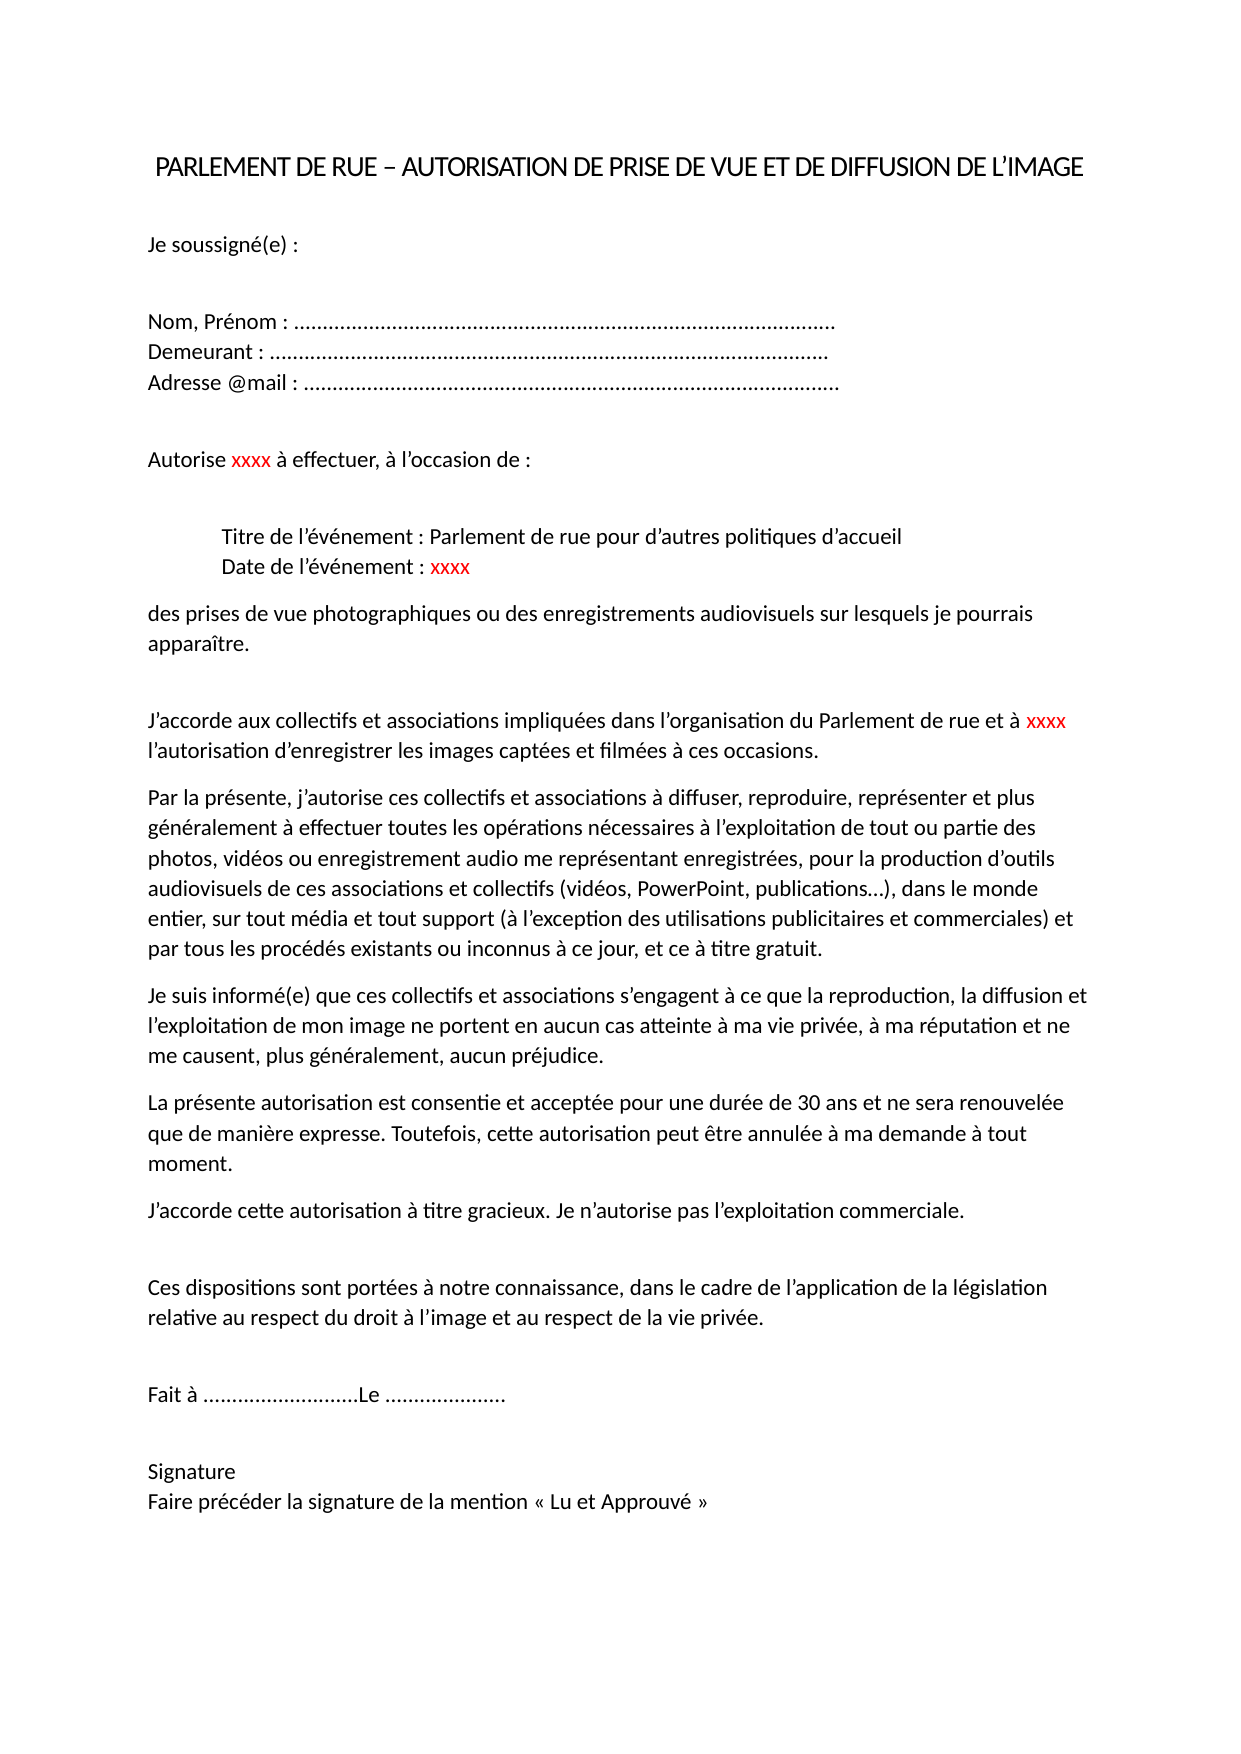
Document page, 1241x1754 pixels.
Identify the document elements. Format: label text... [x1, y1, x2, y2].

text La présente autorisation est consentie et acceptée pour une durée de 30 ans et ne sera renouvelée que de manière expresse. Toutefois, cette autorisation peut être annulée à ma demande à tout moment. [148, 1088, 1093, 1177]
text Par la présente, j’autorise ces collectifs et associations à diffuser, reproduire, représenter et plus généralement à effectuer toutes les opérations nécessaires à l’exploitation de tout ou partie des photos, vidéos ou enregistrement audio me représentant enregistrées, pour la production d’outils audiovisuels de ces associations et collectifs (vidéos, PowerPoint, publications…), dans le monde entier, sur tout média et tout support (à l’exception des utilisations publicitaires et commerciales) et par tous les procédés existants ou inconnus à ce jour, et ce à titre gratuit. [148, 783, 1093, 962]
text Je suis informé(e) que ces collectifs et associations s’engagent à ce que la reproduction, la diffusion et l’exploitation de mon image ne portent en aucun cas atteinte à ma vie privée, à ma réputation et ne me causent, plus généralement, aucun préjudice. [148, 981, 1093, 1069]
text Signature Faire précéder la signature de la mention « Lu et Approuvé » [148, 1427, 1093, 1515]
text Autorise xxxx à effectuer, à l’occasion de : [148, 414, 1093, 473]
text J’accorde aux collectifs et associations impliquées dans l’organisation du Parlement de rue et à xxxx l’autorisation d’enregistrer les images captées et filmées à ces occasions. [148, 676, 1093, 764]
text Titre de l’événement : Parlement de rue pour d’autres politiques d’accueil Date de l’événement : xxxx [221, 492, 1093, 580]
title PARLEMENT DE RUE – AUTORISATION DE PRISE DE VUE ET DE DIFFUSION DE L’IMAGE [148, 148, 1093, 183]
text Je soussigné(e) : [148, 230, 1093, 258]
text Ces dispositions sont portées à notre connaissance, dans le cadre de l’application de la législation relative au respect du droit à l’image et au respect de la vie privée. [148, 1243, 1093, 1331]
text Fait à ...........................Le ..................... [148, 1350, 1093, 1408]
text des prises de vue photographiques ou des enregistrements audiovisuels sur lesquels je pourrais apparaître. [148, 599, 1093, 657]
text Nom, Prénom : .............................................................................................. Demeurant : ................................................................................................. Adresse @mail : ............................................................................................. [148, 277, 1093, 396]
text J’accorde cette autorisation à titre gracieux. Je n’autorise pas l’exploitation commerciale. [148, 1196, 1093, 1224]
